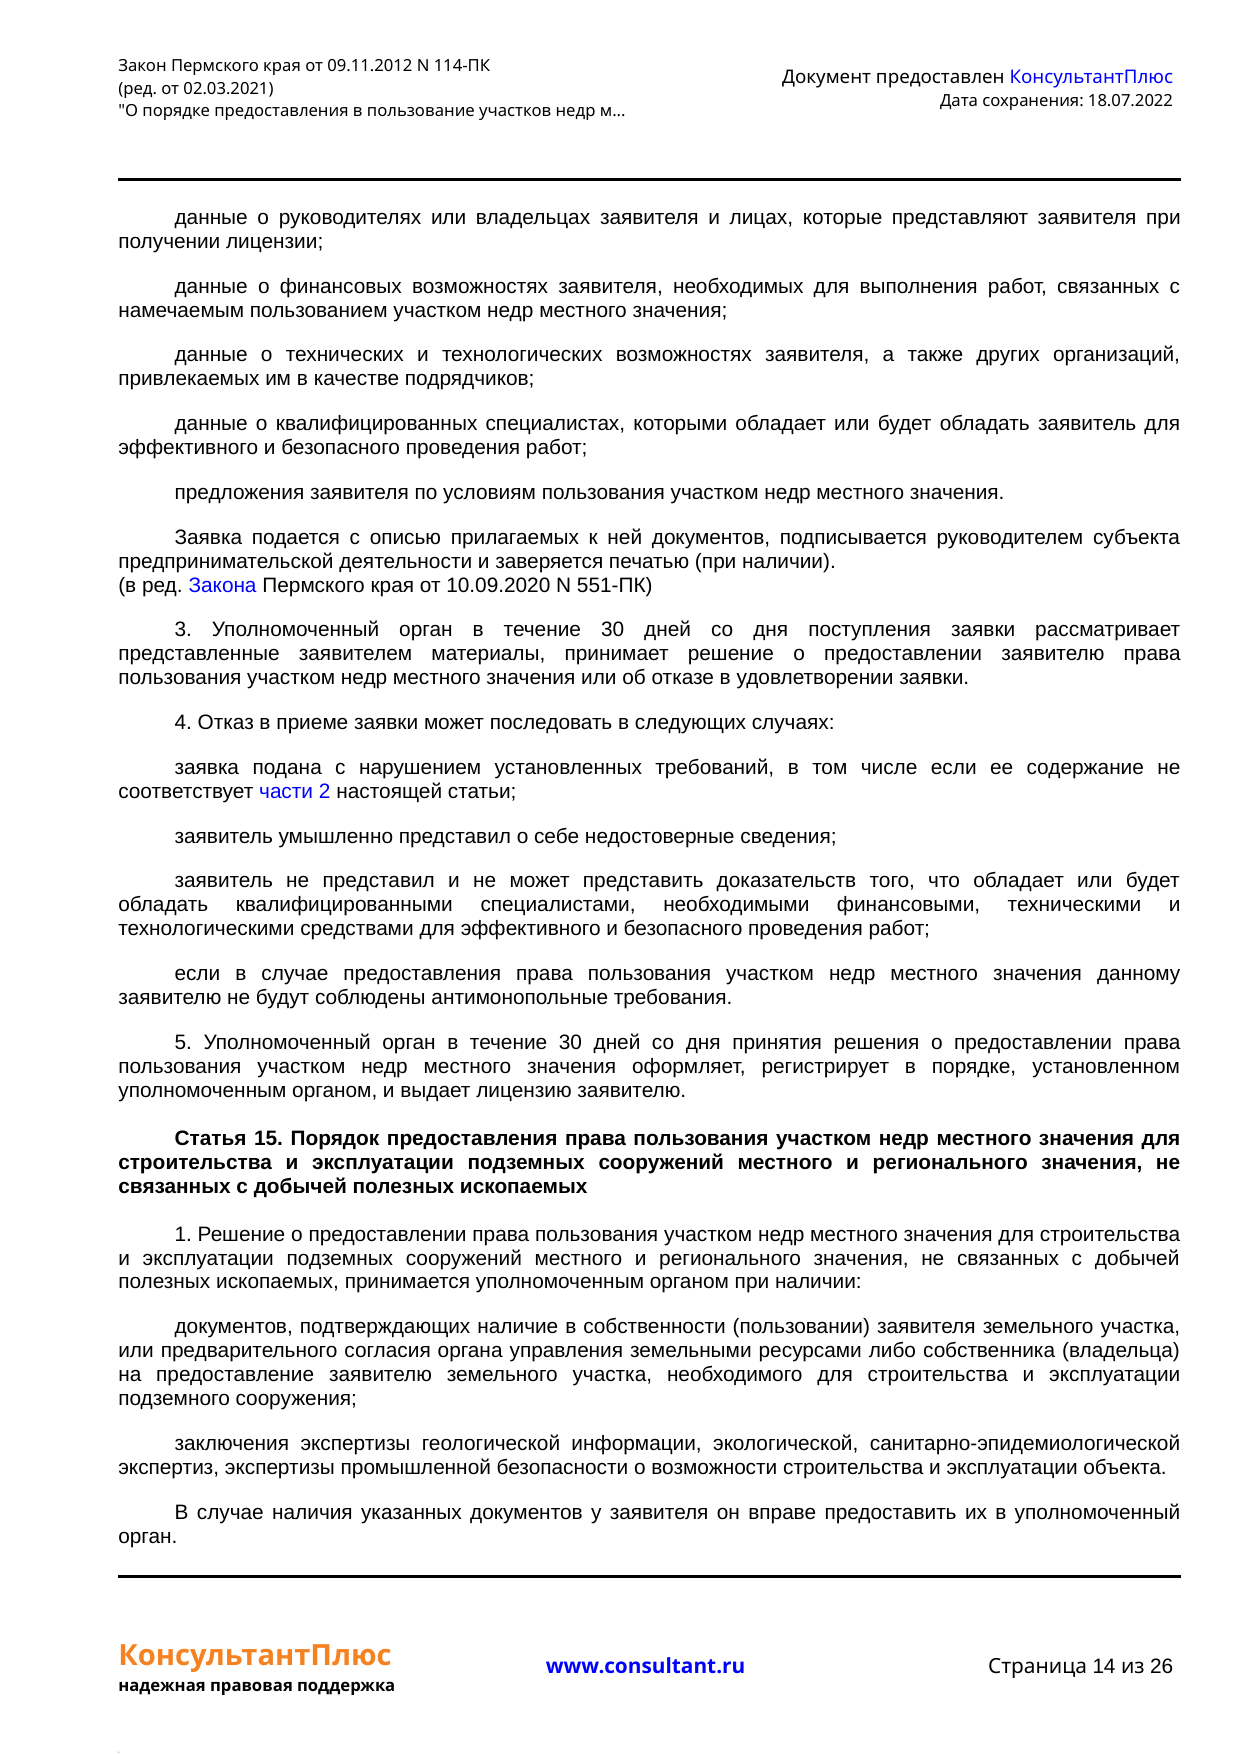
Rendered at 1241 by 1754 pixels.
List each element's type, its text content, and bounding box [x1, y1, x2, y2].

text данные о квалифицированных специалистах, которыми обладает или будет обладать заявитель для эффективного и безопасного проведения работ; [118, 411, 1181, 459]
text документов, подтверждающих наличие в собственности (пользовании) заявителя земельного участка, или предварительного согласия органа управления земельными ресурсами либо собственника (владельца) на предоставление заявителю земельного участка, необходимого для строительства и эксплуатации подземного сооружения; [118, 1314, 1181, 1410]
text Заявка подается с описью прилагаемых к ней документов, подписывается руководителем субъекта предпринимательской деятельности и заверяется печатью (при наличии). [118, 524, 1181, 572]
text заключения экспертизы геологической информации, экологической, санитарно-эпидемиологической экспертиз, экспертизы промышленной безопасности о возможности строительства и эксплуатации объекта. [118, 1431, 1181, 1479]
text 3. Уполномоченный орган в течение 30 дней со дня поступления заявки рассматривает представленные заявителем материалы, принимает решение о предоставлении заявителю права пользования участком недр местного значения или об отказе в удовлетворении заявки. [118, 617, 1181, 689]
text данные о технических и технологических возможностях заявителя, а также других организаций, привлекаемых им в качестве подрядчиков; [118, 342, 1181, 390]
text 1. Решение о предоставлении права пользования участком недр местного значения для строительства и эксплуатации подземных сооружений местного и регионального значения, не связанных с добычей полезных ископаемых, принимается уполномоченным органом при наличии: [118, 1221, 1181, 1293]
text 5. Уполномоченный орган в течение 30 дней со дня принятия решения о предоставлении права пользования участком недр местного значения оформляет, регистрирует в порядке, установленном уполномоченным органом, и выдает лицензию заявителю. [118, 1030, 1181, 1102]
title Статья 15. Порядок предоставления права пользования участком недр местного значения для строительства и эксплуатации подземных сооружений местного и регионального значения, не связанных с добычей полезных ископаемых [118, 1126, 1181, 1197]
text данные о финансовых возможностях заявителя, необходимых для выполнения работ, связанных с намечаемым пользованием участком недр местного значения; [118, 273, 1181, 321]
text заявитель умышленно представил о себе недостоверные сведения; [118, 823, 1181, 847]
text (в ред. Закона Пермского края от 10.09.2020 N 551-ПК) [118, 572, 1181, 596]
text В случае наличия указанных документов у заявителя он вправе предоставить их в уполномоченный орган. [118, 1499, 1181, 1547]
text заявитель не представил и не может представить доказательств того, что обладает или будет обладать квалифицированными специалистами, необходимыми финансовыми, техническими и технологическими средствами для эффективного и безопасного проведения работ; [118, 868, 1181, 940]
text заявка подана с нарушением установленных требований, в том числе если ее содержание не соответствует части 2 настоящей статьи; [118, 755, 1181, 803]
text если в случае предоставления права пользования участком недр местного значения данному заявителю не будут соблюдены антимонопольные требования. [118, 961, 1181, 1009]
text предложения заявителя по условиям пользования участком недр местного значения. [118, 480, 1181, 504]
text данные о руководителях или владельцах заявителя и лицах, которые представляют заявителя при получении лицензии; [118, 205, 1181, 253]
text 4. Отказ в приеме заявки может последовать в следующих случаях: [118, 710, 1181, 734]
